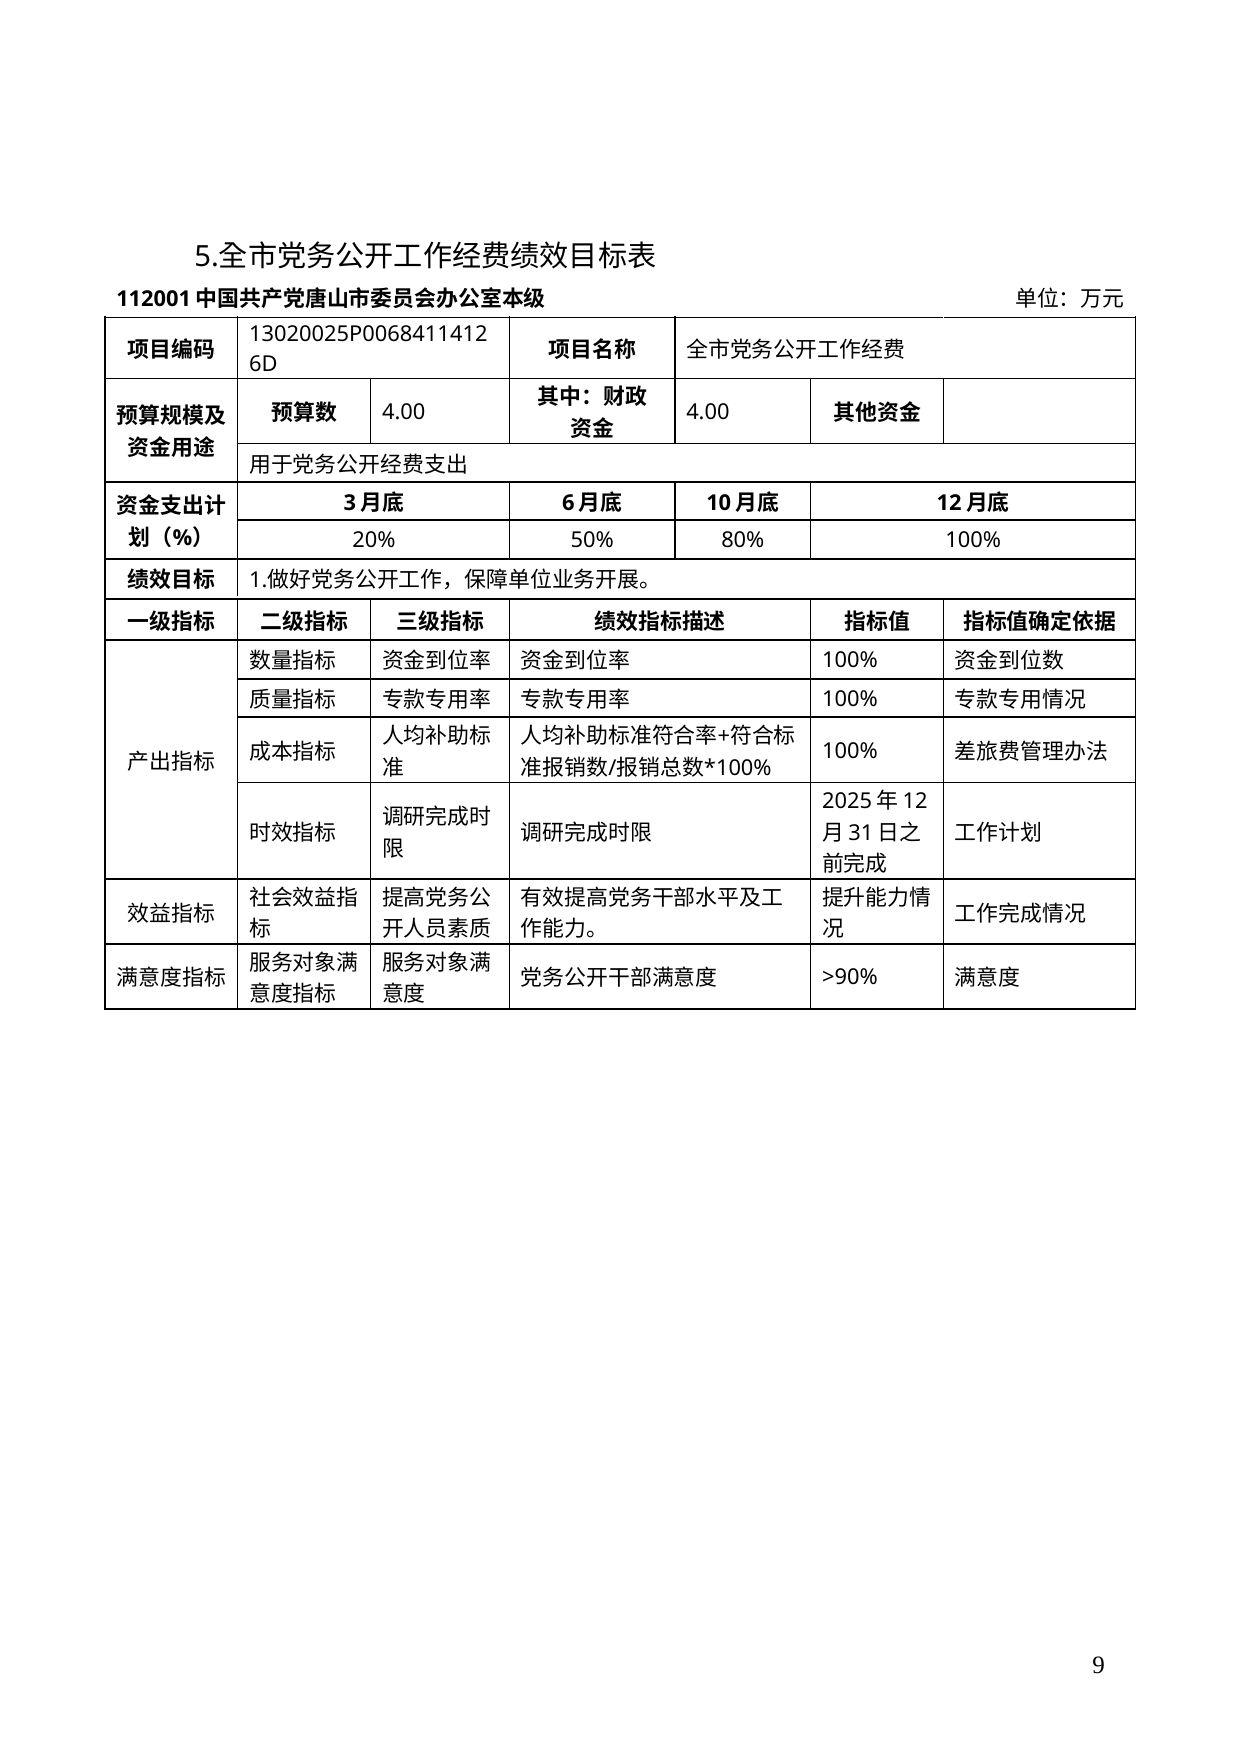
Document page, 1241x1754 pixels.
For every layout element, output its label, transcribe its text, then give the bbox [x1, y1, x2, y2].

table_cell 党务公开干部满意度 [510, 945, 810, 1008]
table_cell 时效指标 [238, 783, 370, 878]
table_cell 1.做好党务公开工作，保障单位业务开展。 [238, 560, 1135, 596]
table_cell 100% [811, 641, 943, 678]
table_cell 服务对象满意度指标 [238, 945, 370, 1008]
table_cell 20% [238, 521, 509, 558]
table_header 112001中国共产党唐山市委员会办公室本级 [106, 277, 943, 316]
table_cell 服务对象满意度 [371, 945, 509, 1008]
table_header 单位：万元 [944, 277, 1135, 316]
table_cell 产出指标 [106, 641, 237, 878]
table_cell 10月底 [676, 483, 810, 519]
table_cell 12月底 [811, 483, 1135, 519]
table_cell 资金支出计划（%） [106, 483, 237, 558]
table_cell 工作计划 [944, 783, 1135, 878]
table_cell 质量指标 [238, 680, 370, 716]
table_cell 2025年12月31日之前完成 [811, 783, 943, 878]
table_cell 调研完成时限 [510, 783, 810, 878]
table_cell 资金到位率 [510, 641, 810, 678]
table_cell 全市党务公开工作经费 [676, 318, 1135, 378]
table_cell 80% [676, 521, 810, 558]
table_cell 数量指标 [238, 641, 370, 678]
table_cell 100% [811, 718, 943, 781]
table_cell 专款专用率 [510, 680, 810, 716]
table_header 一级指标 [106, 600, 237, 639]
table_cell 用于党务公开经费支出 [238, 444, 1135, 481]
table_cell 其中：财政 资金 [510, 379, 674, 442]
table_cell [944, 379, 1135, 442]
table_header 指标值 [811, 600, 943, 639]
table_cell 绩效目标 [106, 560, 237, 596]
table_cell 13020025P00684114126D [238, 318, 509, 378]
table_cell 满意度 [944, 945, 1135, 1008]
table_cell 调研完成时限 [371, 783, 509, 878]
table_cell 3月底 [238, 483, 509, 519]
table_cell 资金到位率 [371, 641, 509, 678]
table_cell 资金到位数 [944, 641, 1135, 678]
table_cell 社会效益指标 [238, 880, 370, 943]
table_cell 预算规模及资金用途 [106, 379, 237, 481]
table_cell 专款专用率 [371, 680, 509, 716]
table_cell 成本指标 [238, 718, 370, 781]
table_cell 100% [811, 680, 943, 716]
table_cell 项目名称 [510, 318, 674, 378]
table_cell 效益指标 [106, 880, 237, 943]
table_cell 项目编码 [106, 318, 237, 378]
table_cell 人均补助标准 [371, 718, 509, 781]
table_header 指标值确定依据 [944, 600, 1135, 639]
table_cell 100% [811, 521, 1135, 558]
table_cell 50% [510, 521, 674, 558]
text 5.全市党务公开工作经费绩效目标表 [136, 235, 1104, 275]
table_cell >90% [811, 945, 943, 1008]
table_cell 人均补助标准符合率+符合标准报销数/报销总数*100% [510, 718, 810, 781]
table_header 三级指标 [371, 600, 509, 639]
table_cell 满意度指标 [106, 945, 237, 1008]
table_cell 专款专用情况 [944, 680, 1135, 716]
table_header 绩效指标描述 [510, 600, 810, 639]
table_header 二级指标 [238, 600, 370, 639]
table_cell 6月底 [510, 483, 674, 519]
table_cell 工作完成情况 [944, 880, 1135, 943]
table_cell 有效提高党务干部水平及工作能力。 [510, 880, 810, 943]
table_cell 提升能力情况 [811, 880, 943, 943]
table_cell 4.00 [371, 379, 509, 442]
table_cell 差旅费管理办法 [944, 718, 1135, 781]
table_cell 其他资金 [811, 379, 943, 442]
table_cell 4.00 [676, 379, 810, 442]
table_cell 预算数 [238, 379, 370, 442]
table_cell 提高党务公开人员素质 [371, 880, 509, 943]
